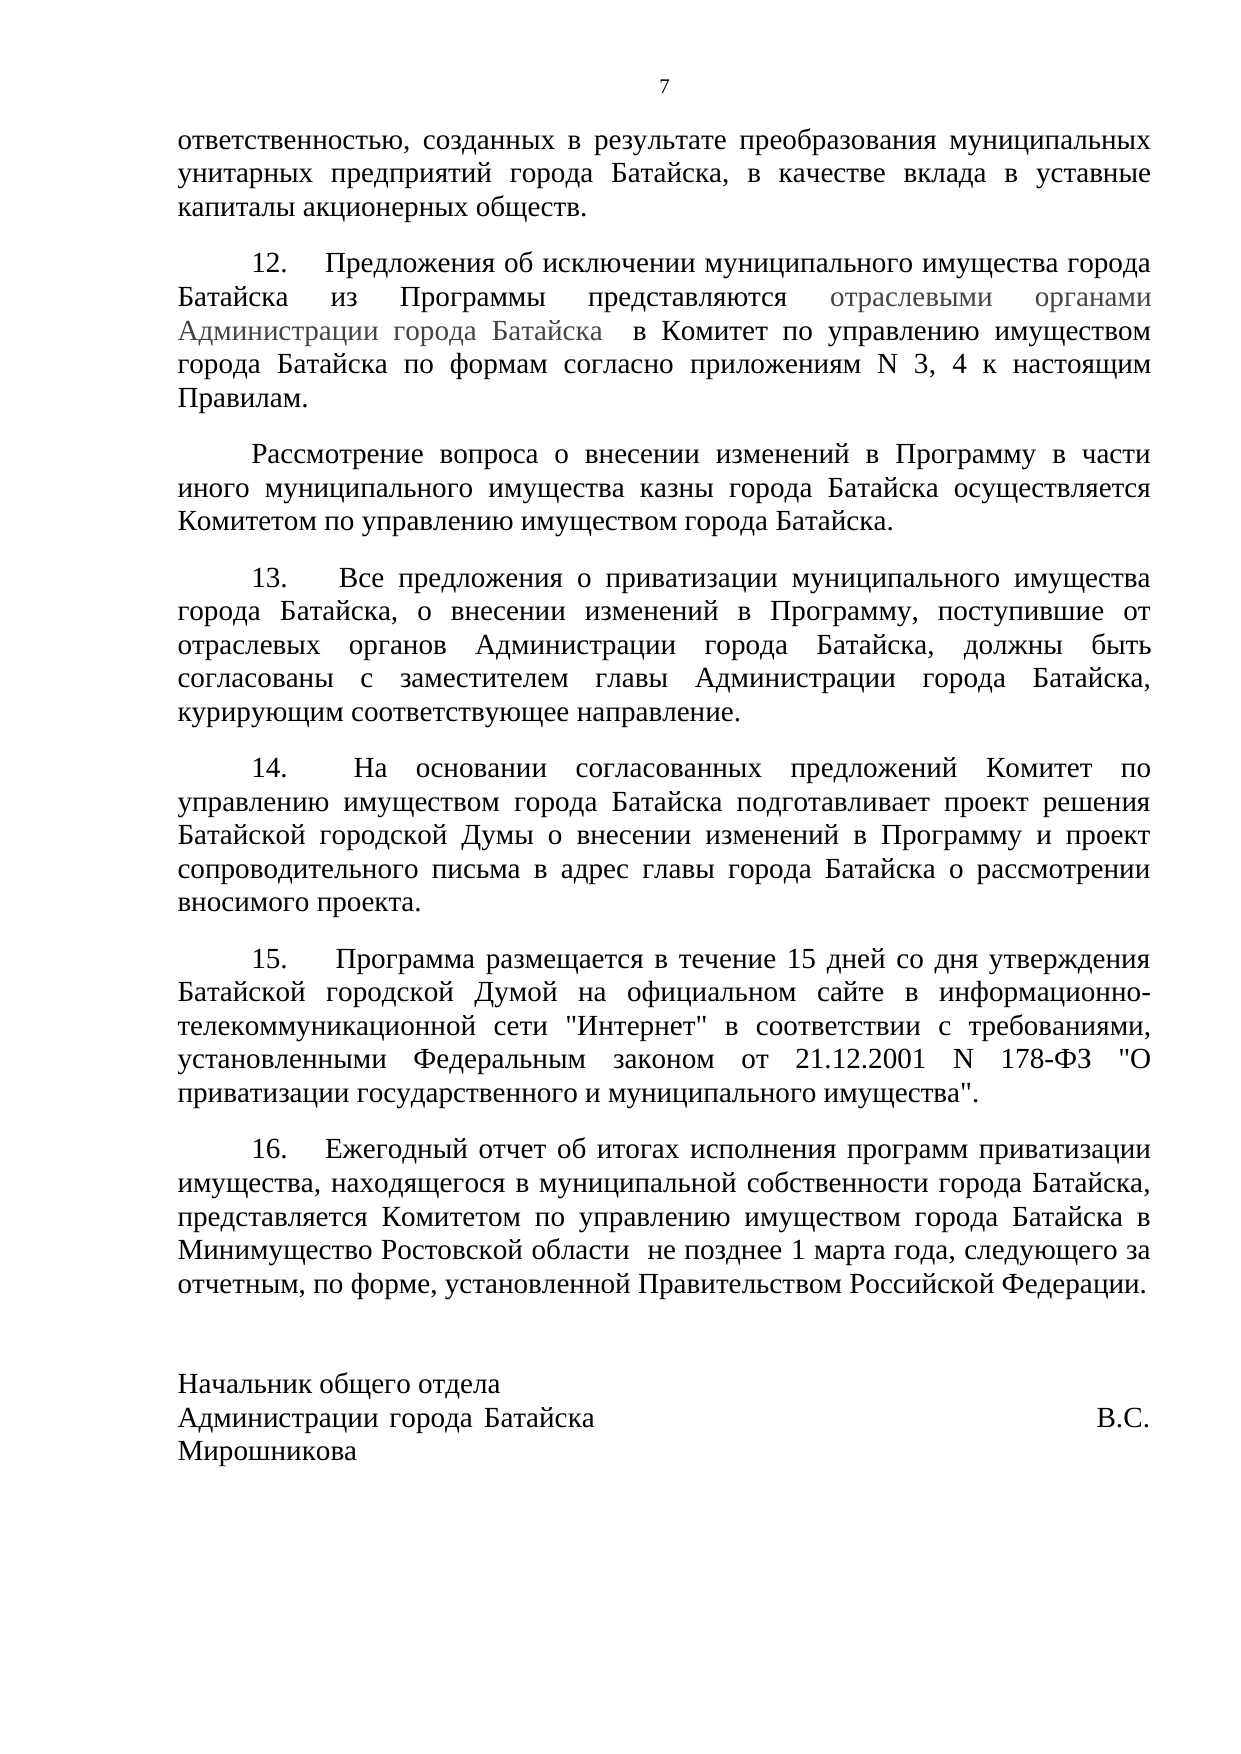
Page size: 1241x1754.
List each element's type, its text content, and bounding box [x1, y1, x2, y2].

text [177, 122, 1152, 223]
text Администрации города Батайска В.С. Мирошникова [177, 1400, 1152, 1467]
list На основании согласованных предложений Комитет по управлению имуществом города Батайска подготавливает проект решения Батайской городской Думы о внесении изменений в Программу и проект сопроводительного письма в адрес главы города Батайска о рассмотрении вносимого проекта. [177, 750, 1152, 918]
list Программа размещается в течение 15 дней со дня утверждения Батайской городской Думой на официальном сайте в информационно-телекоммуникационной сети "Интернет" в соответствии с требованиями, установленными Федеральным законом от 21.12.2001 N 178-ФЗ "О приватизации государственного и муниципального имущества". [177, 941, 1152, 1109]
text Рассмотрение вопроса о внесении изменений в Программу в части иного муниципального имущества казны города Батайска осуществляется Комитетом по управлению имуществом города Батайска. [177, 436, 1152, 537]
list Предложения об исключении муниципального имущества города Батайска из Программы представляются отраслевыми органами Администрации города Батайска в Комитет по управлению имуществом города Батайска по формам согласно приложениям N 3, 4 к настоящим Правилам. [177, 246, 1152, 413]
text Начальник общего отдела [177, 1366, 1152, 1400]
list Ежегодный отчет об итогах исполнения программ приватизации имущества, находящегося в муниципальной собственности города Батайска, представляется Комитетом по управлению имуществом города Батайска в Минимущество Ростовской области не позднее 1 марта года, следующего за отчетным, по форме, установленной Правительством Российской Федерации. [177, 1132, 1152, 1299]
list Все предложения о приватизации муниципального имущества города Батайска, о внесении изменений в Программу, поступившие от отраслевых органов Администрации города Батайска, должны быть согласованы с заместителем главы Администрации города Батайска, курирующим соответствующее направление. [177, 560, 1152, 727]
